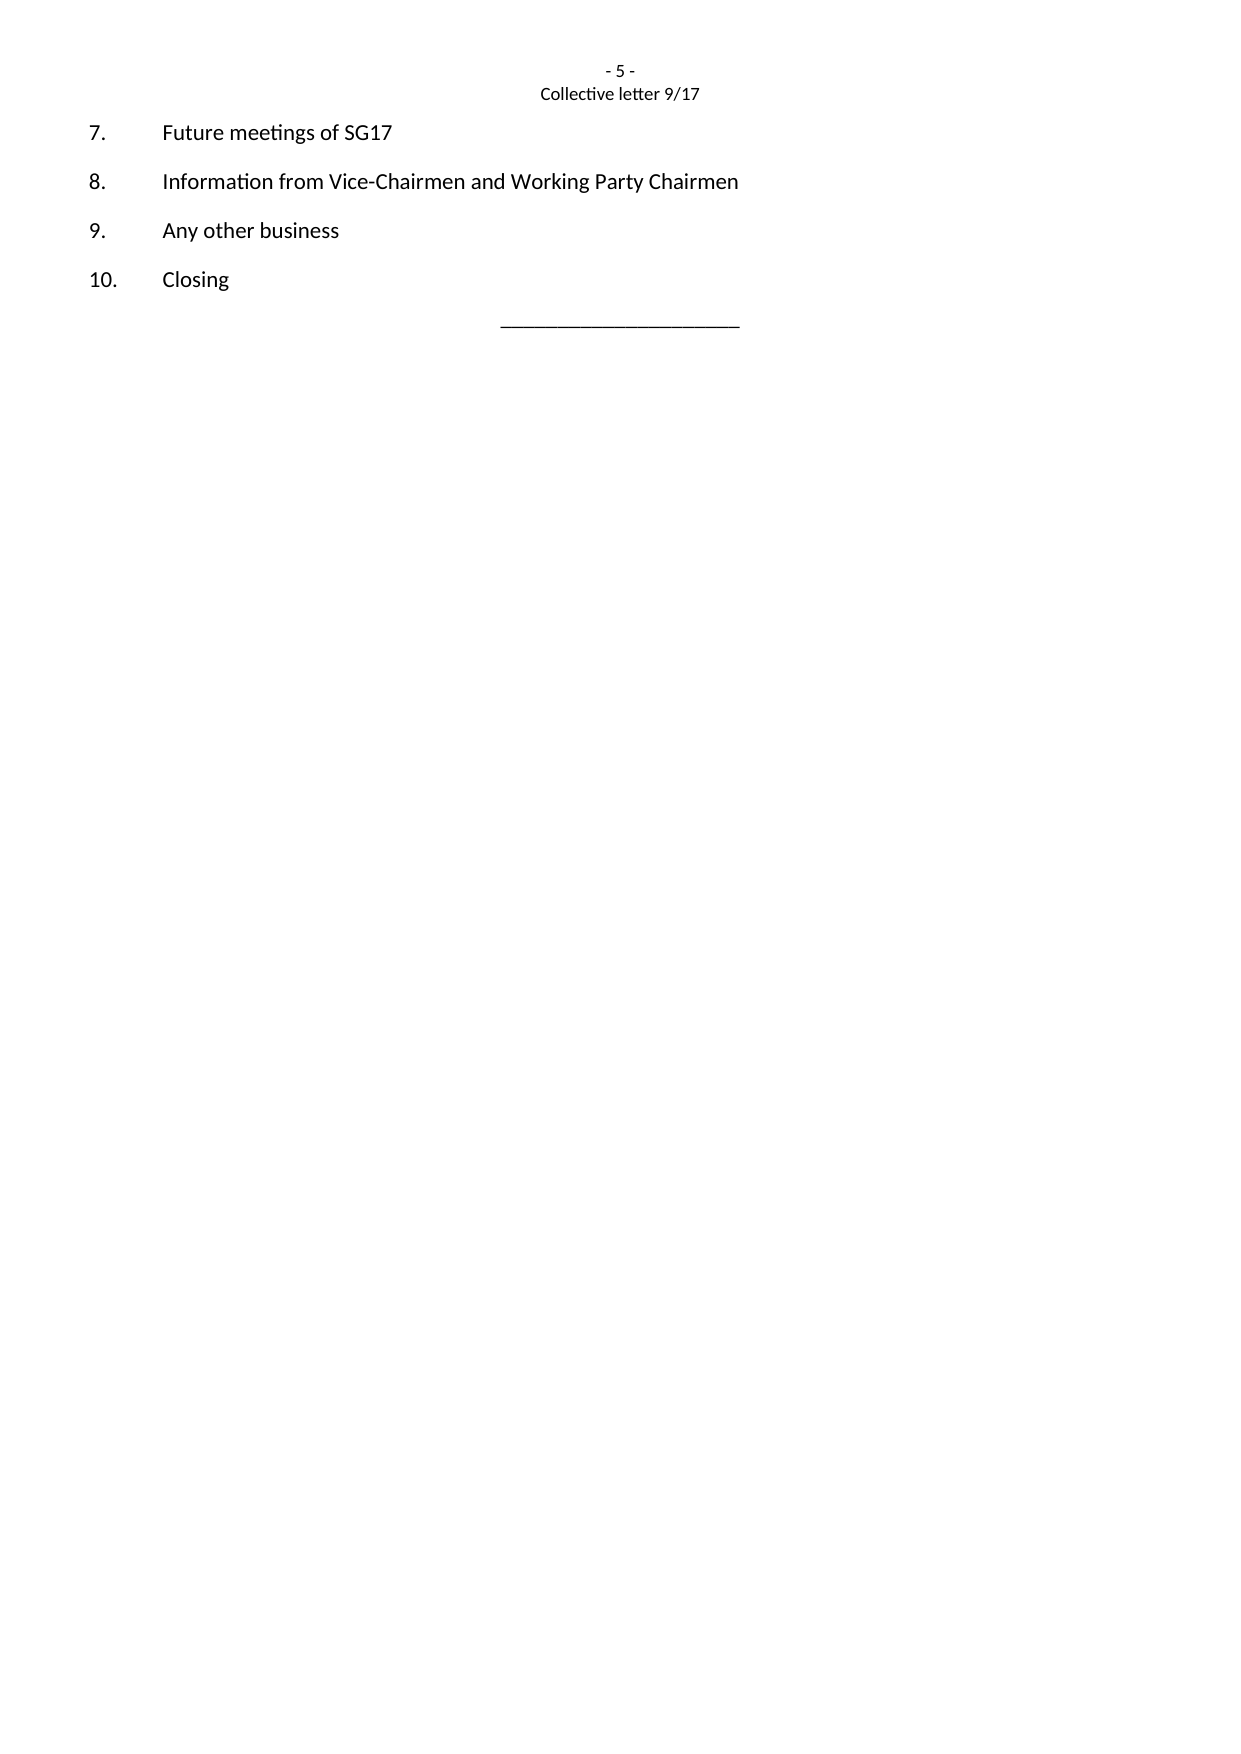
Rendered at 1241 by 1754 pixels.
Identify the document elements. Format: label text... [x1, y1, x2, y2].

list Information from Vice-Chairmen and Working Party Chairmen [89, 167, 1152, 195]
list Future meetings of SG17 [89, 118, 1152, 146]
list Closing [89, 265, 1152, 293]
text _____________________ [89, 303, 1152, 331]
list Any other business [89, 216, 1152, 244]
